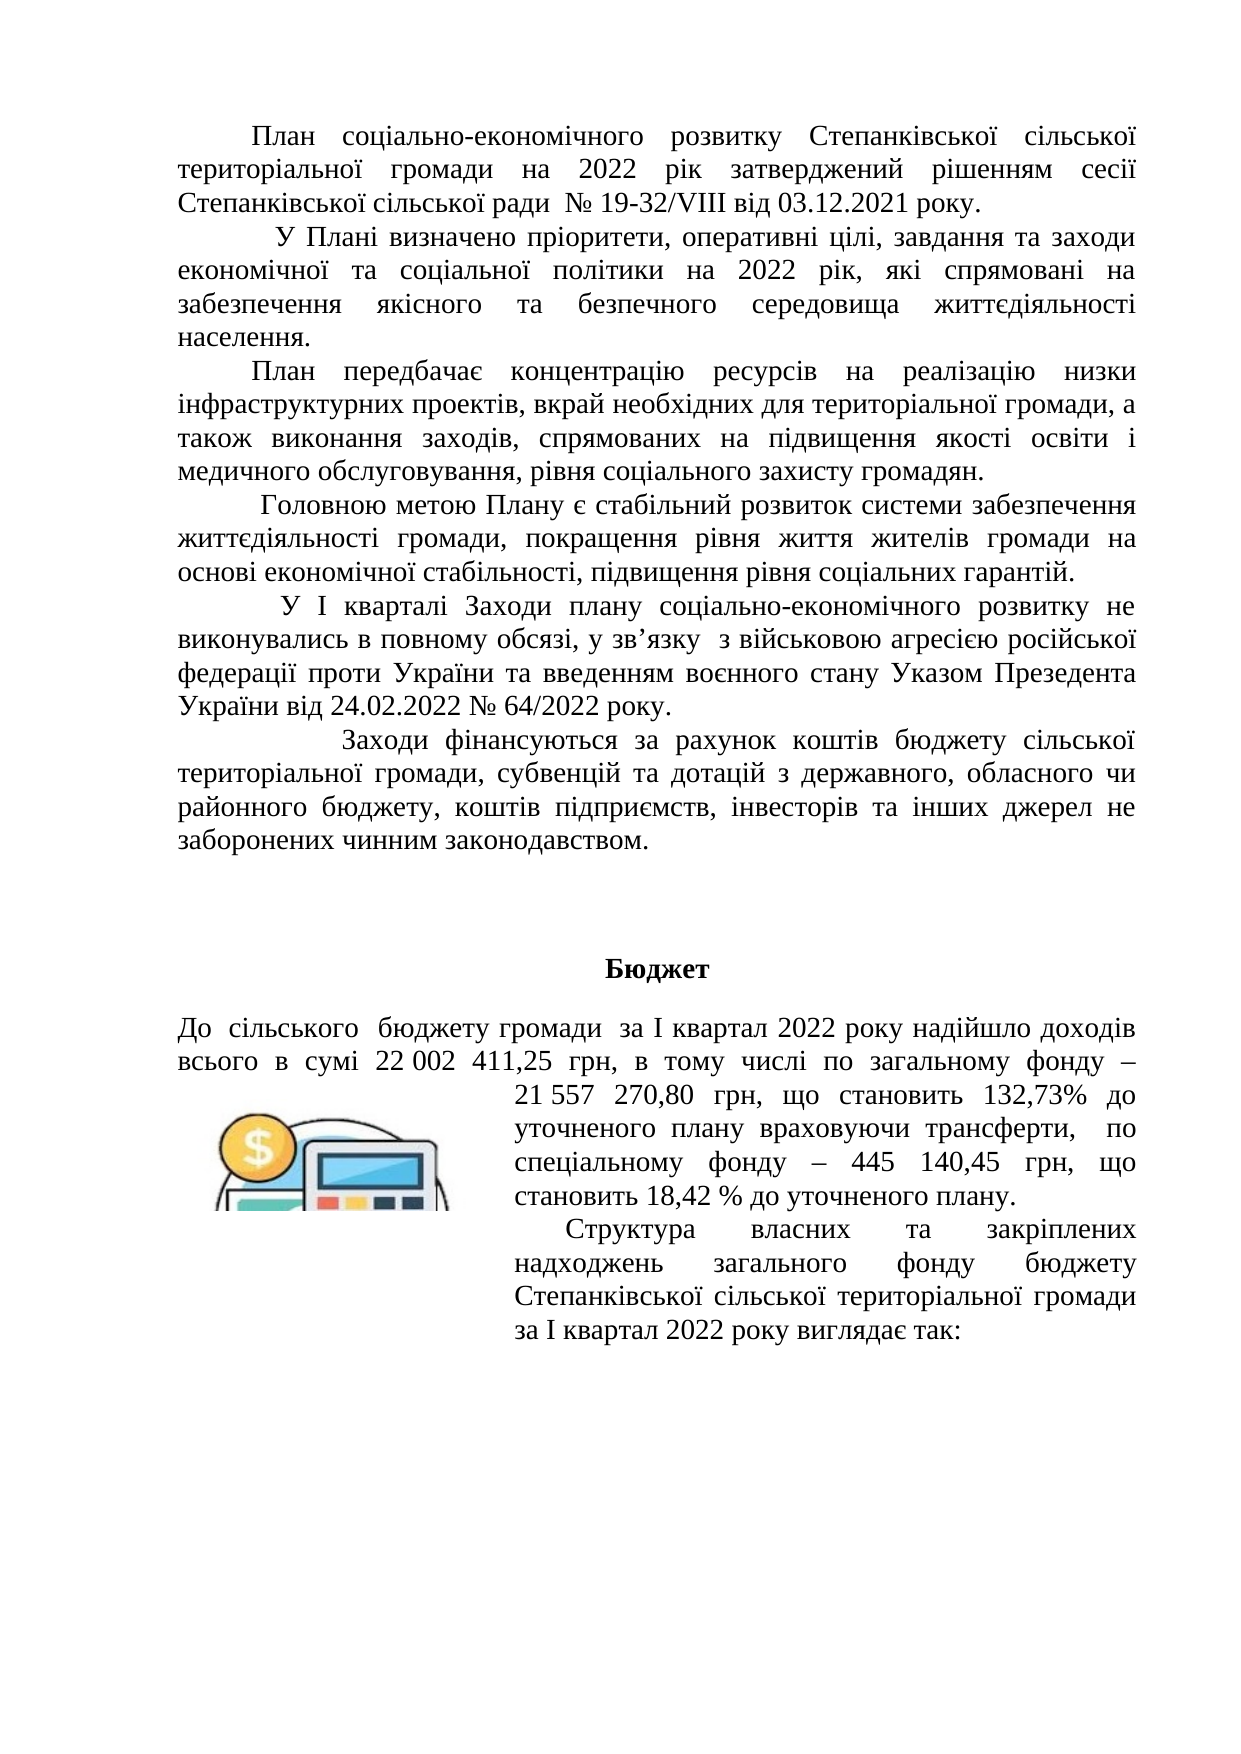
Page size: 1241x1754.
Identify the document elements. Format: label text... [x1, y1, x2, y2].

text Структура власних та закріплених надходжень загального фонду бюджету Степанківської сільської територіальної громади за І квартал 2022 року виглядає так: [177, 1211, 1137, 1345]
text У Плані визначено пріоритети, оперативні цілі, завдання та заходи економічної та соціальної політики на 2022 рік, які спрямовані на забезпечення якісного та безпечного середовища життєдіяльності населення. [177, 219, 1137, 353]
text План передбачає концентрацію ресурсів на реалізацію низки інфраструктурних проектів, вкрай необхідних для територіальної громади, а також виконання заходів, спрямованих на підвищення якості освіти і медичного обслуговування, рівня соціального захисту громадян. [177, 353, 1137, 487]
text У І кварталі Заходи плану соціально-економічного розвитку не виконувались в повному обсязі, у зв’язку з військовою агресією російської федерації проти України та введенням воєнного стану Указом Презедента України від 24.02.2022 № 64/2022 року. [177, 588, 1137, 722]
text План соціально-економічного розвитку Степанківської сільської територіальної громади на 2022 рік затверджений рішенням сесії Степанківської сільської ради № 19-32/VIII від 03.12.2021 року. [177, 118, 1137, 219]
picture [176, 1099, 496, 1351]
text Бюджет [177, 951, 1137, 985]
text Заходи фінансуються за рахунок коштів бюджету сільської територіальної громади, субвенцій та дотацій з державного, обласного чи районного бюджету, коштів підприємств, інвесторів та інших джерел не заборонених чинним законодавством. [177, 722, 1137, 856]
text Головною метою Плану є стабільний розвиток системи забезпечення життєдіяльності громади, покращення рівня життя жителів громади на основі економічної стабільності, підвищення рівня соціальних гарантій. [177, 487, 1137, 588]
text До сільського бюджету громади за І квартал 2022 року надійшло доходів всього в сумі 22 002 411,25 грн, в тому числі по загальному фонду – 21 557 270,80 грн, що становить 132,73% до уточненого плану враховуючи трансферти, по спеціальному фонду – 445 140,45 грн, що становить 18,42 % до уточненого плану. [177, 1010, 1137, 1211]
